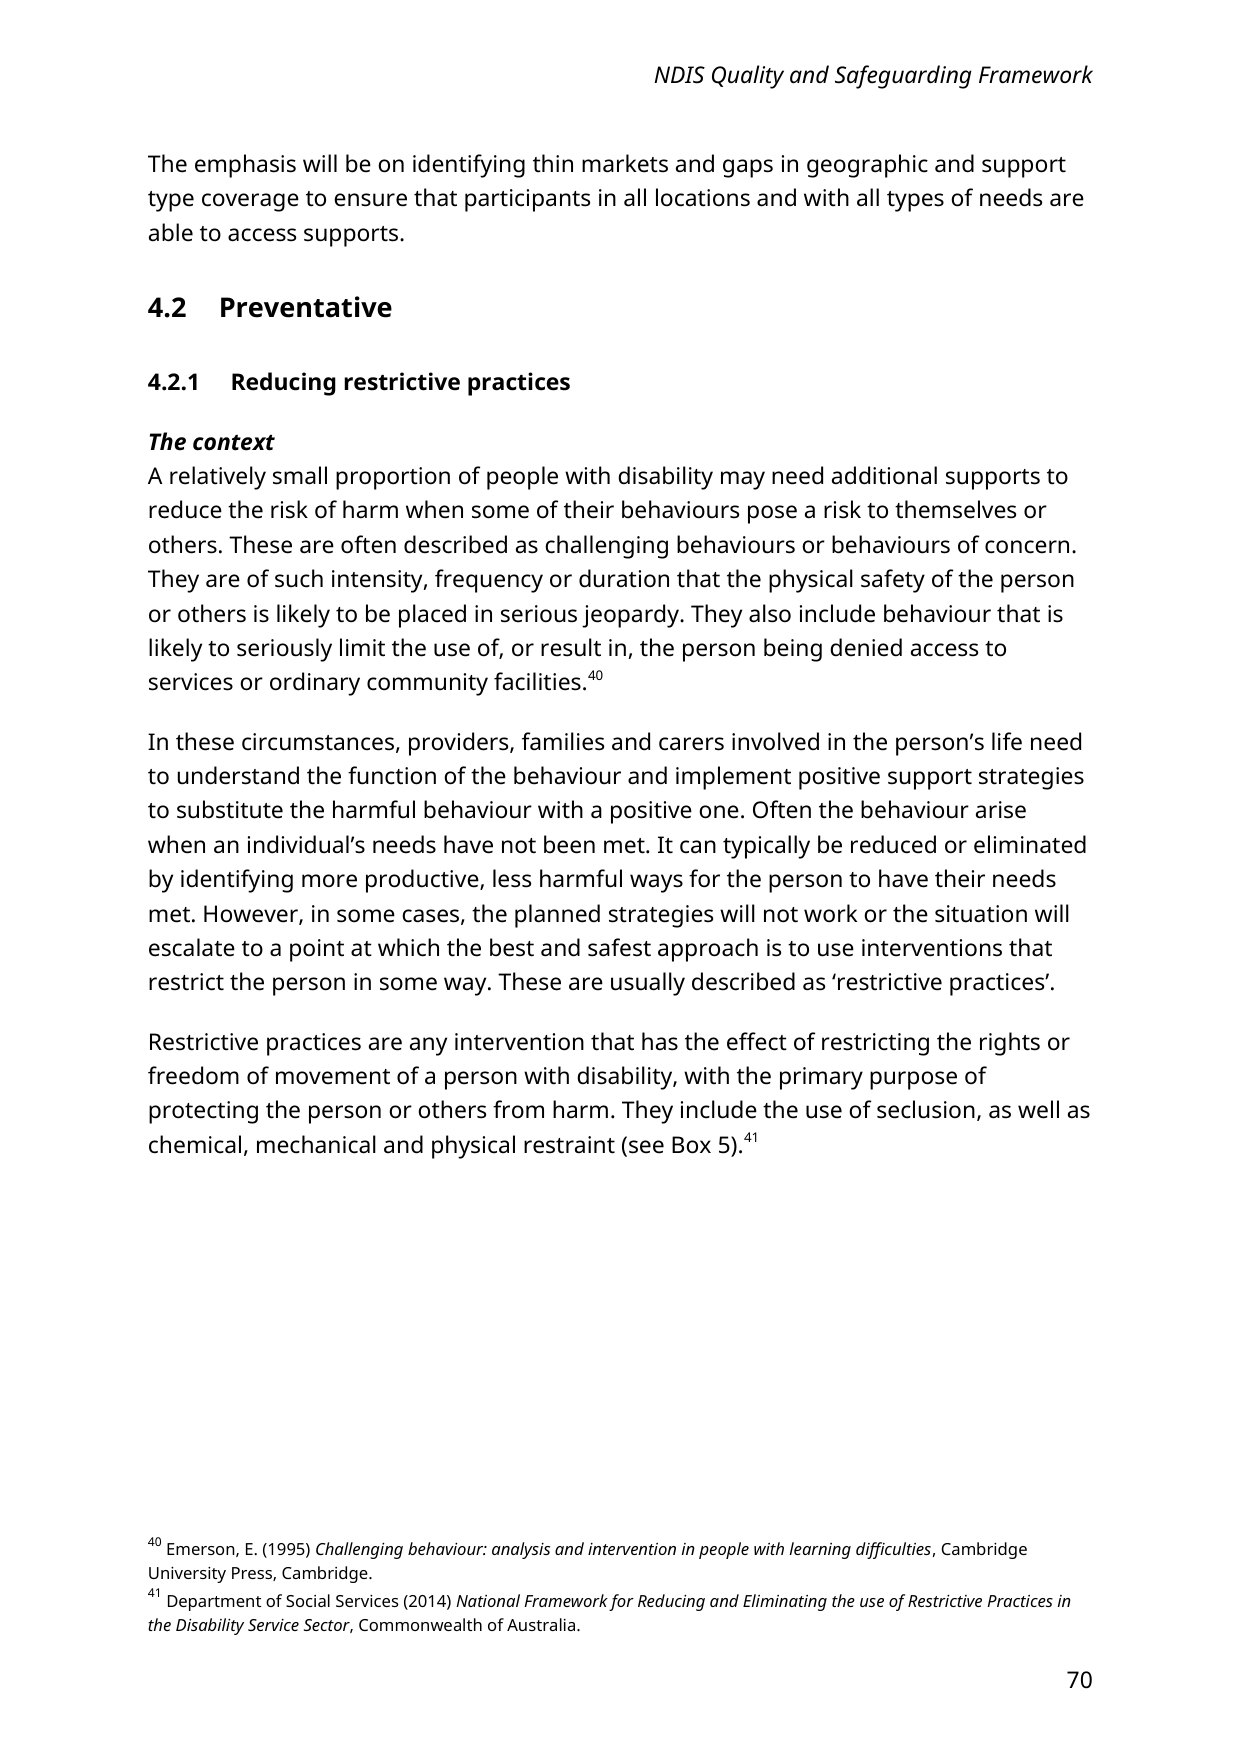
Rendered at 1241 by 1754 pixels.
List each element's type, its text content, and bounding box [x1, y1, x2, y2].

subtitle Reducing restrictive practices [148, 366, 1092, 398]
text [148, 148, 1092, 248]
subtitle The context [148, 426, 1092, 457]
text In these circumstances, providers, families and carers involved in the person’s life need to understand the function of the behaviour and implement positive support strategies to substitute the harmful behaviour with a positive one. Often the behaviour arise when an individual’s needs have not been met. It can typically be reduced or eliminated by identifying more productive, less harmful ways for the person to have their needs met. However, in some cases, the planned strategies will not work or the situation will escalate to a point at which the best and safest approach is to use interventions that restrict the person in some way. These are usually described as ‘restrictive practices’. [148, 726, 1092, 998]
text A relatively small proportion of people with disability may need additional supports to reduce the risk of harm when some of their behaviours pose a risk to themselves or others. These are often described as challenging behaviours or behaviours of concern. They are of such intensity, frequency or duration that the physical safety of the person or others is likely to be placed in serious jeopardy. They also include behaviour that is likely to seriously limit the use of, or result in, the person being denied access to services or ordinary community facilities. [148, 460, 1092, 698]
subtitle Preventative [148, 288, 1092, 325]
text Restrictive practices are any intervention that has the effect of restricting the rights or freedom of movement of a person with disability, with the primary purpose of protecting the person or others from harm. They include the use of seclusion, as well as chemical, mechanical and physical restraint (see Box 5). [148, 1026, 1092, 1194]
